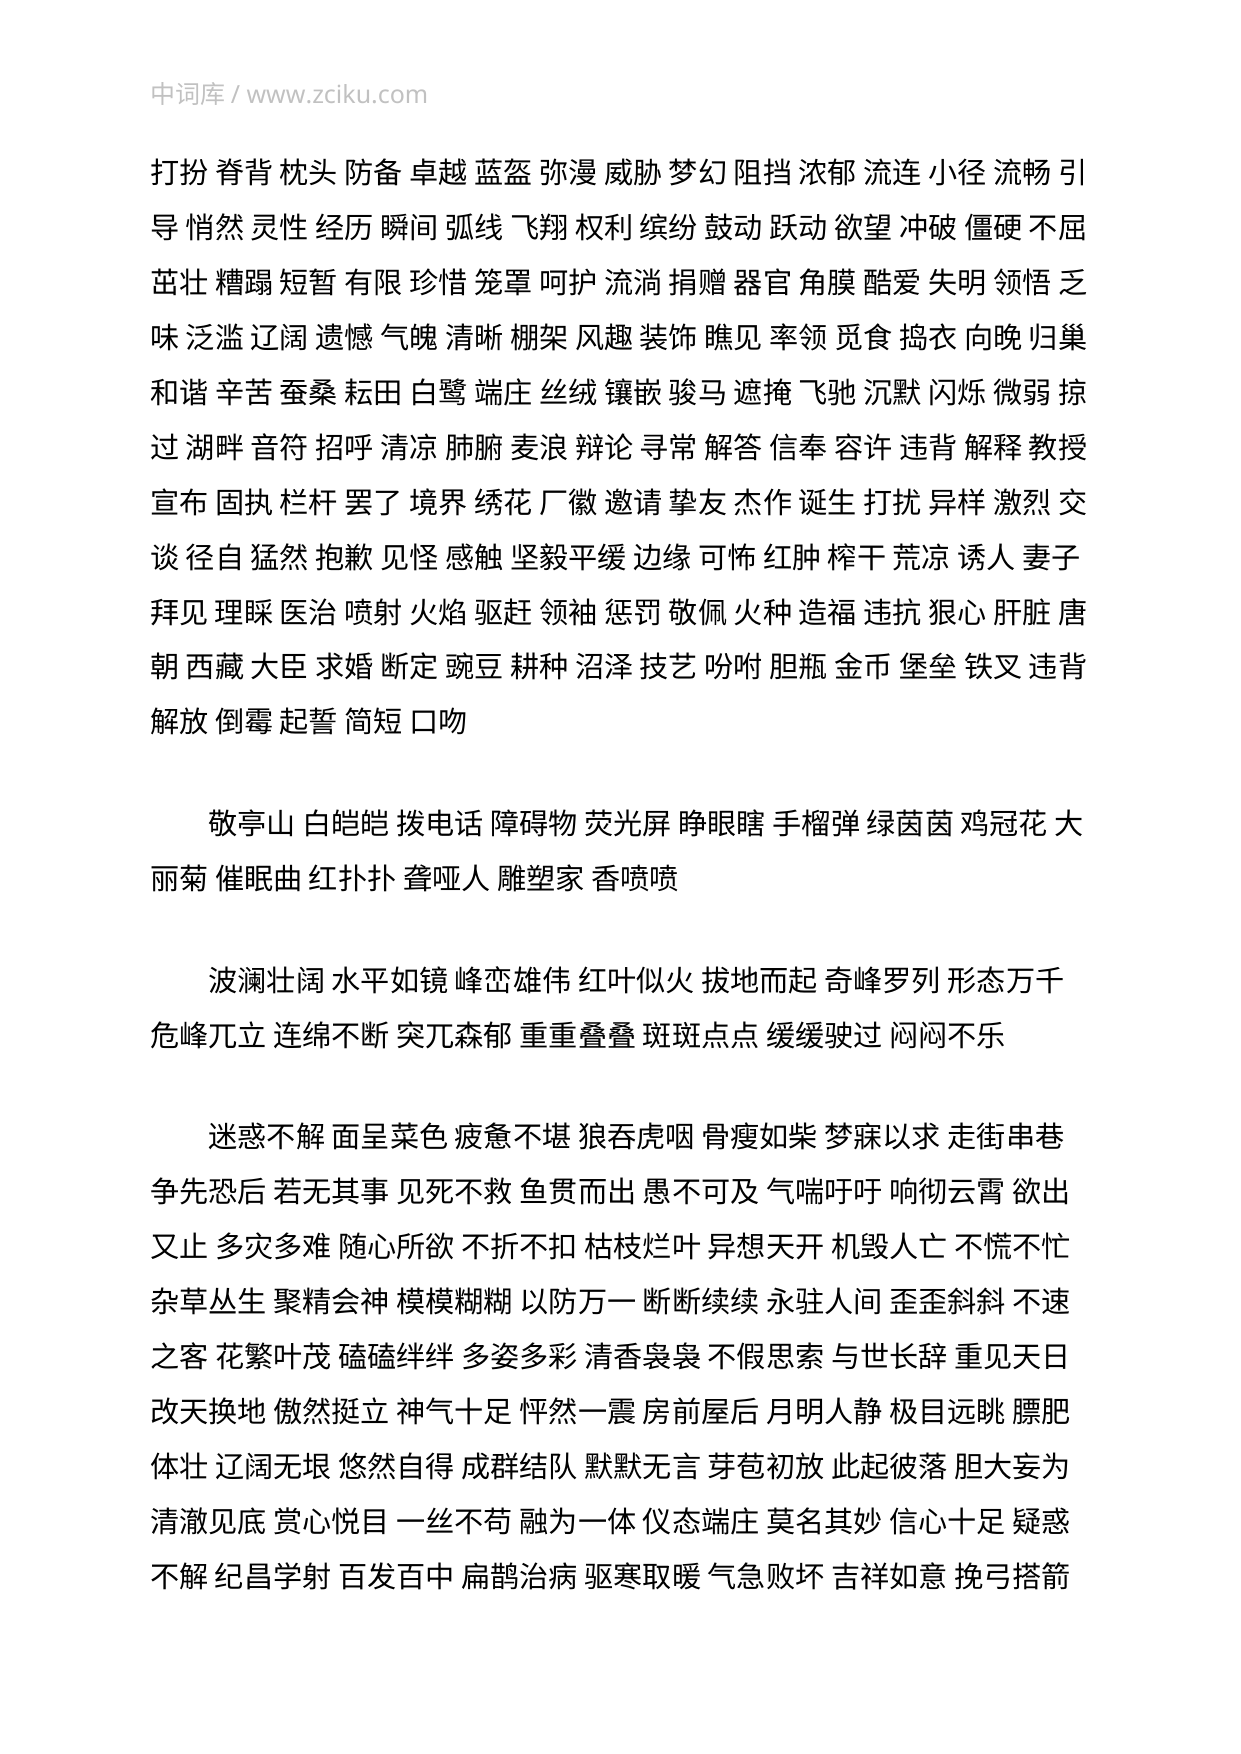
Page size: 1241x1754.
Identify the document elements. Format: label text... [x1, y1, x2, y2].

text 波澜壮阔 水平如镜 峰峦雄伟 红叶似火 拔地而起 奇峰罗列 形态万千 危峰兀立 连绵不断 突兀森郁 重重叠叠 斑斑点点 缓缓驶过 闷闷不乐 [150, 957, 1090, 1054]
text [150, 150, 1090, 741]
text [150, 1114, 1090, 1596]
text 敬亭山 白皑皑 拨电话 障碍物 荧光屏 睁眼瞎 手榴弹 绿茵茵 鸡冠花 大丽菊 催眠曲 红扑扑 聋哑人 雕塑家 香喷喷 [150, 801, 1090, 898]
